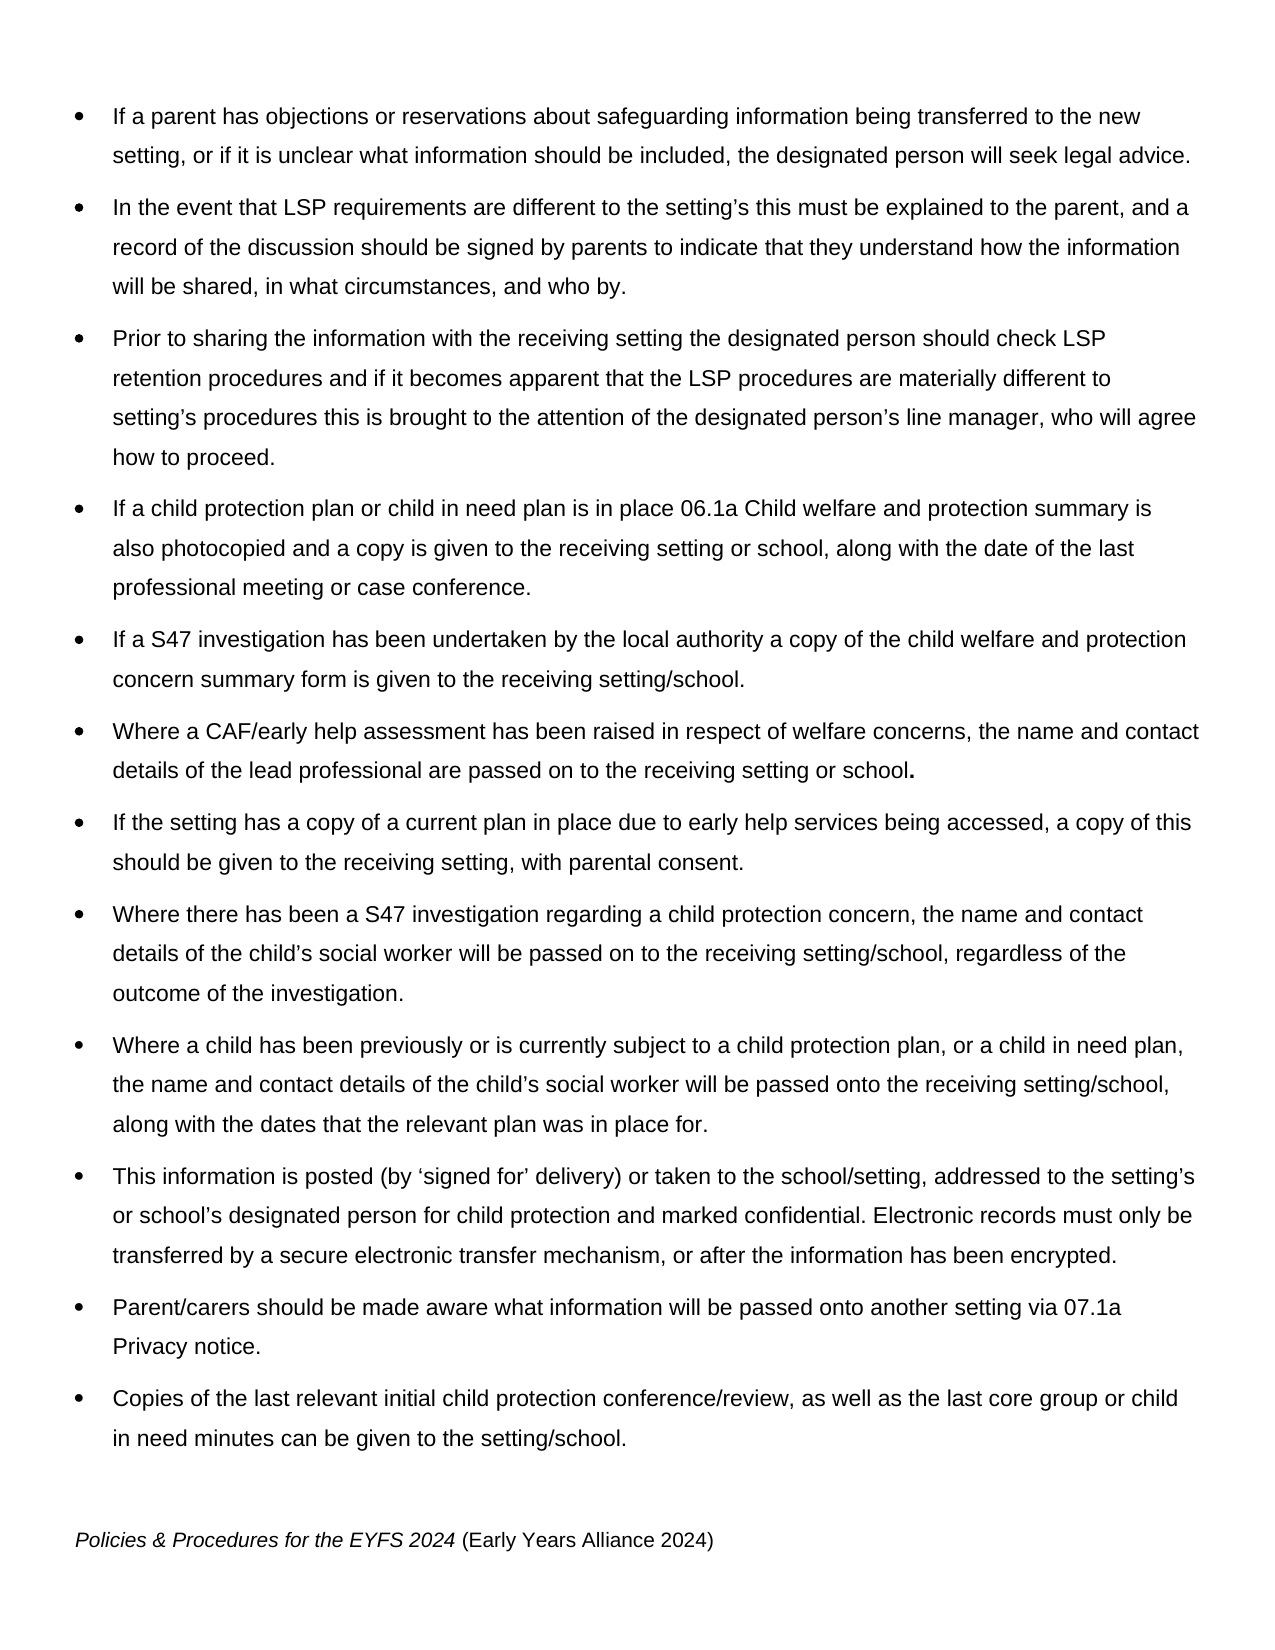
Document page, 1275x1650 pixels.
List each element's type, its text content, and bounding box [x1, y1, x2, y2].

list Where a CAF/early help assessment has been raised in respect of welfare concerns, the name and contact details of the lead professional are passed on to the receiving setting or school. [75, 718, 1200, 784]
list Parent/carers should be made aware what information will be passed onto another setting via 07.1a Privacy notice. [75, 1293, 1200, 1359]
list Where there has been a S47 investigation regarding a child protection concern, the name and contact details of the child’s social worker will be passed on to the receiving setting/school, regardless of the outcome of the investigation. [75, 901, 1200, 1006]
list Copies of the last relevant initial child protection conference/review, as well as the last core group or child in need minutes can be given to the setting/school. [75, 1385, 1200, 1451]
list If a S47 investigation has been undertaken by the local authority a copy of the child welfare and protection concern summary form is given to the receiving setting/school. [75, 626, 1200, 692]
list In the event that LSP requirements are different to the setting’s this must be explained to the parent, and a record of the discussion should be signed by parents to indicate that they understand how the information will be shared, in what circumstances, and who by. [75, 194, 1200, 299]
list This information is posted (by ‘signed for’ delivery) or taken to the school/setting, addressed to the setting’s or school’s designated person for child protection and marked confidential. Electronic records must only be transferred by a secure electronic transfer mechanism, or after the information has been encrypted. [75, 1163, 1200, 1268]
list Where a child has been previously or is currently subject to a child protection plan, or a child in need plan, the name and contact details of the child’s social worker will be passed onto the receiving setting/school, along with the dates that the relevant plan was in place for. [75, 1032, 1200, 1137]
list If a parent has objections or reservations about safeguarding information being transferred to the new setting, or if it is unclear what information should be included, the designated person will seek legal advice. [75, 103, 1200, 168]
list If the setting has a copy of a current plan in place due to early help services being accessed, a copy of this should be given to the receiving setting, with parental consent. [75, 809, 1200, 875]
list Prior to sharing the information with the receiving setting the designated person should check LSP retention procedures and if it becomes apparent that the LSP procedures are materially different to setting’s procedures this is brought to the attention of the designated person’s line manager, who will agree how to proceed. [75, 325, 1200, 470]
list If a child protection plan or child in need plan is in place 06.1a Child welfare and protection summary is also photocopied and a copy is given to the receiving setting or school, along with the date of the last professional meeting or case conference. [75, 495, 1200, 601]
